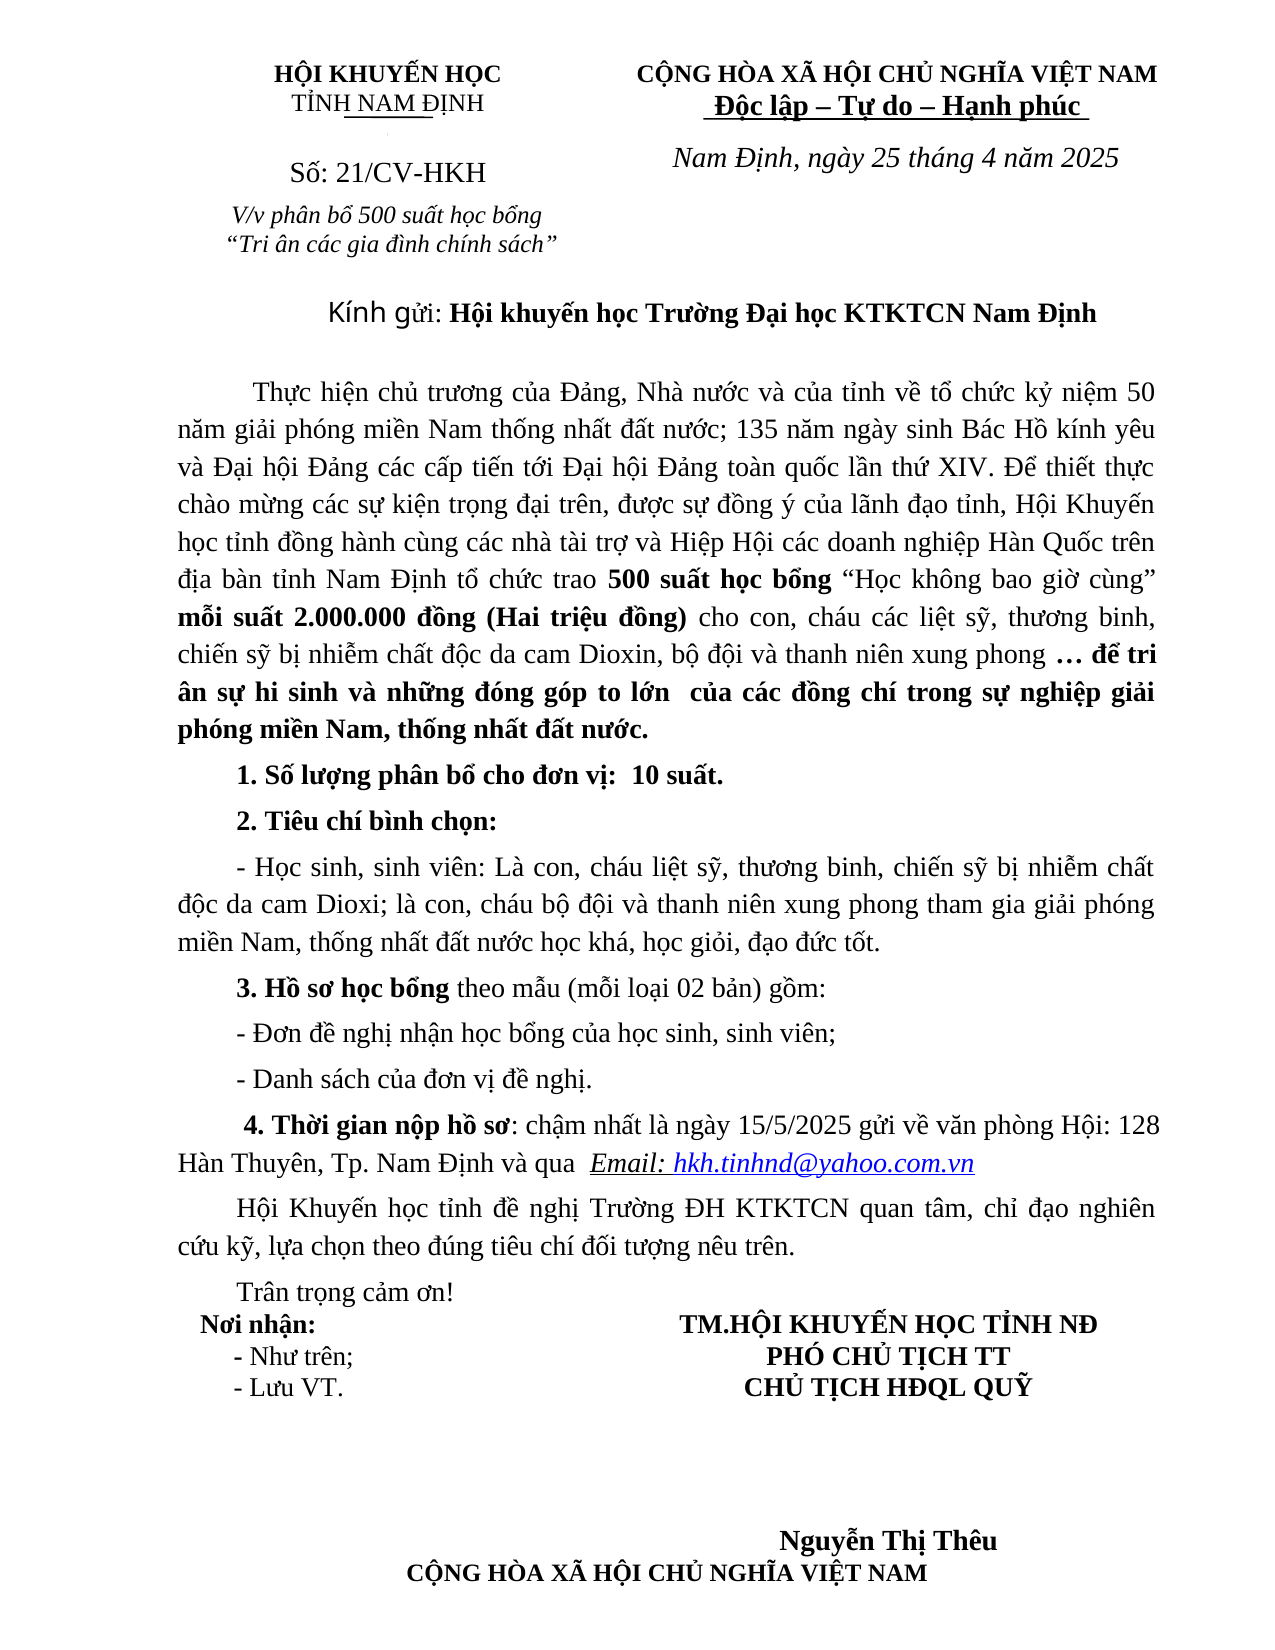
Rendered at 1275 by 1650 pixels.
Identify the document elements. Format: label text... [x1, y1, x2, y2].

text 4. Thời gian nộp hồ sơ: chậm nhất là ngày 15/5/2025 gửi về văn phòng Hội: 128 Hàn Thuyên, Tp. Nam Định và qua Email: hkh.tinhnd@yahoo.com.vn [177, 1104, 1181, 1179]
table_header Nơi nhận: - Như trên; - Lưu VT. [189, 1309, 629, 1558]
text - Học sinh, sinh viên: Là con, cháu liệt sỹ, thương binh, chiến sỹ bị nhiễm chất độc da cam Dioxi; là con, cháu bộ đội và thanh niên xung phong tham gia giải phóng miền Nam, thống nhất đất nước học khá, học giỏi, đạo đức tốt. [177, 846, 1157, 959]
text CỘNG HÒA XÃ HỘI CHỦ NGHĨA VIỆT NAM [177, 1558, 1157, 1587]
text Kính gửi: Hội khuyến học Trường Đại học KTKTCN Nam Định [177, 292, 1157, 330]
text Trân trọng cảm ơn! [177, 1271, 1157, 1309]
text - Đơn đề nghị nhận học bổng của học sinh, sinh viên; [177, 1013, 1157, 1050]
table_header CỘNG HÒA XÃ HỘI CHỦ NGHĨA VIỆT Độc lập – Tự do – Hạnh phúc Nam Định, ngày 25 tháng 4 năm 2025 [617, 59, 1178, 258]
text - Danh sách của đơn vị đề nghị. [177, 1059, 1157, 1096]
text 1. Số lượng phân bổ cho đơn vị: 10 suất. [177, 754, 1157, 792]
table_header TM.HỘI KHUYẾN HỌC TỈNH NĐ PHÓ CHỦ TỊCH TT CHỦ TỊCH HĐQL QUỸ Nguyễn Thị Thêu [629, 1309, 1148, 1558]
text 3. Hồ sơ học bổng theo mẫu (mỗi loại 02 bản) gồm: [177, 967, 1157, 1004]
text Thực hiện chủ trương của Đảng, Nhà nước và của tỉnh về tổ chức kỷ niệm 50 năm giải phóng miền Nam thống nhất đất nước; 135 năm ngày sinh Bác Hồ kính yêu và Đại hội Đảng các cấp tiến tới Đại hội Đảng toàn quốc lần thứ XIV. Để thiết thực chào mừng các sự kiện trọng đại trên, được sự đồng ý của lãnh đạo tỉnh, Hội Khuyến học tỉnh đồng hành cùng các nhà tài trợ và Hiệp Hội các doanh nghiệp Hàn Quốc trên địa bàn tỉnh Nam Định tổ chức trao 500 suất học bổng “Học không bao giờ cùng” mỗi suất 2.000.000 đồng (Hai triệu đồng) cho con, cháu các liệt sỹ, thương binh, chiến sỹ bị nhiễm chất độc da cam Dioxin, bộ đội và thanh niên xung phong … để tri ân sự hi sinh và những đóng góp to lớn của các đồng chí trong sự nghiệp giải phóng miền Nam, thống nhất đất nước. [177, 371, 1157, 746]
text 2. Tiêu chí bình chọn: [177, 800, 1157, 838]
text Hội Khuyến học tỉnh đề nghị Trường ĐH KTKTCN quan tâm, chỉ đạo nghiên cứu kỹ, lựa chọn theo đúng tiêu chí đối tượng nêu trên. [177, 1188, 1157, 1263]
table_header HỘI KHUYẾN HỌC TỈNH NAM ĐỊNH [ Số: 21/CV-HKH V/v phân bổ 500 suất học bổng “Tri ân các gia đình chính sách” [159, 59, 617, 258]
